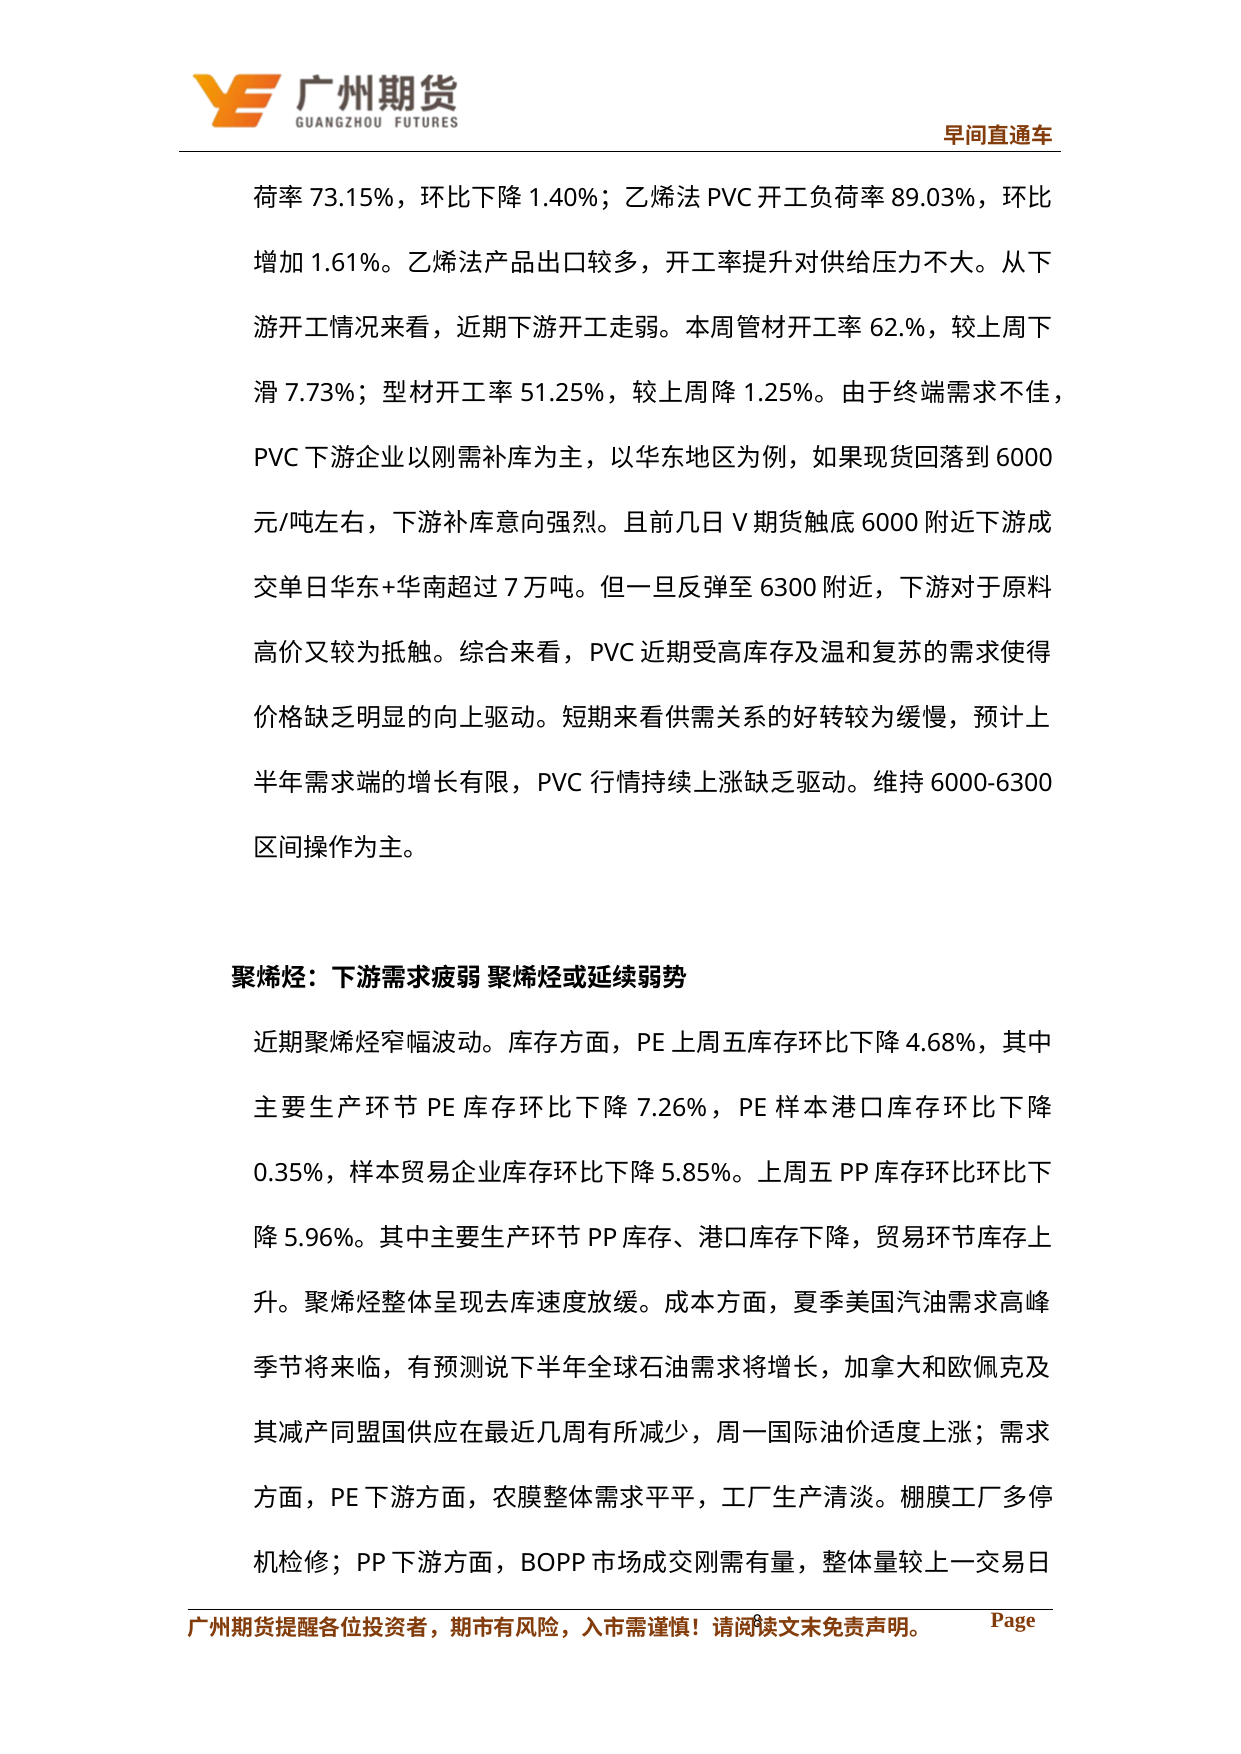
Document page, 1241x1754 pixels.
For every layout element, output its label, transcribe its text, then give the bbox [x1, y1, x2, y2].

picture [187, 61, 479, 139]
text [253, 163, 1053, 878]
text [253, 1008, 1053, 1593]
text 聚烯烃：下游需求疲弱 聚烯烃或延续弱势 [231, 943, 1053, 1008]
